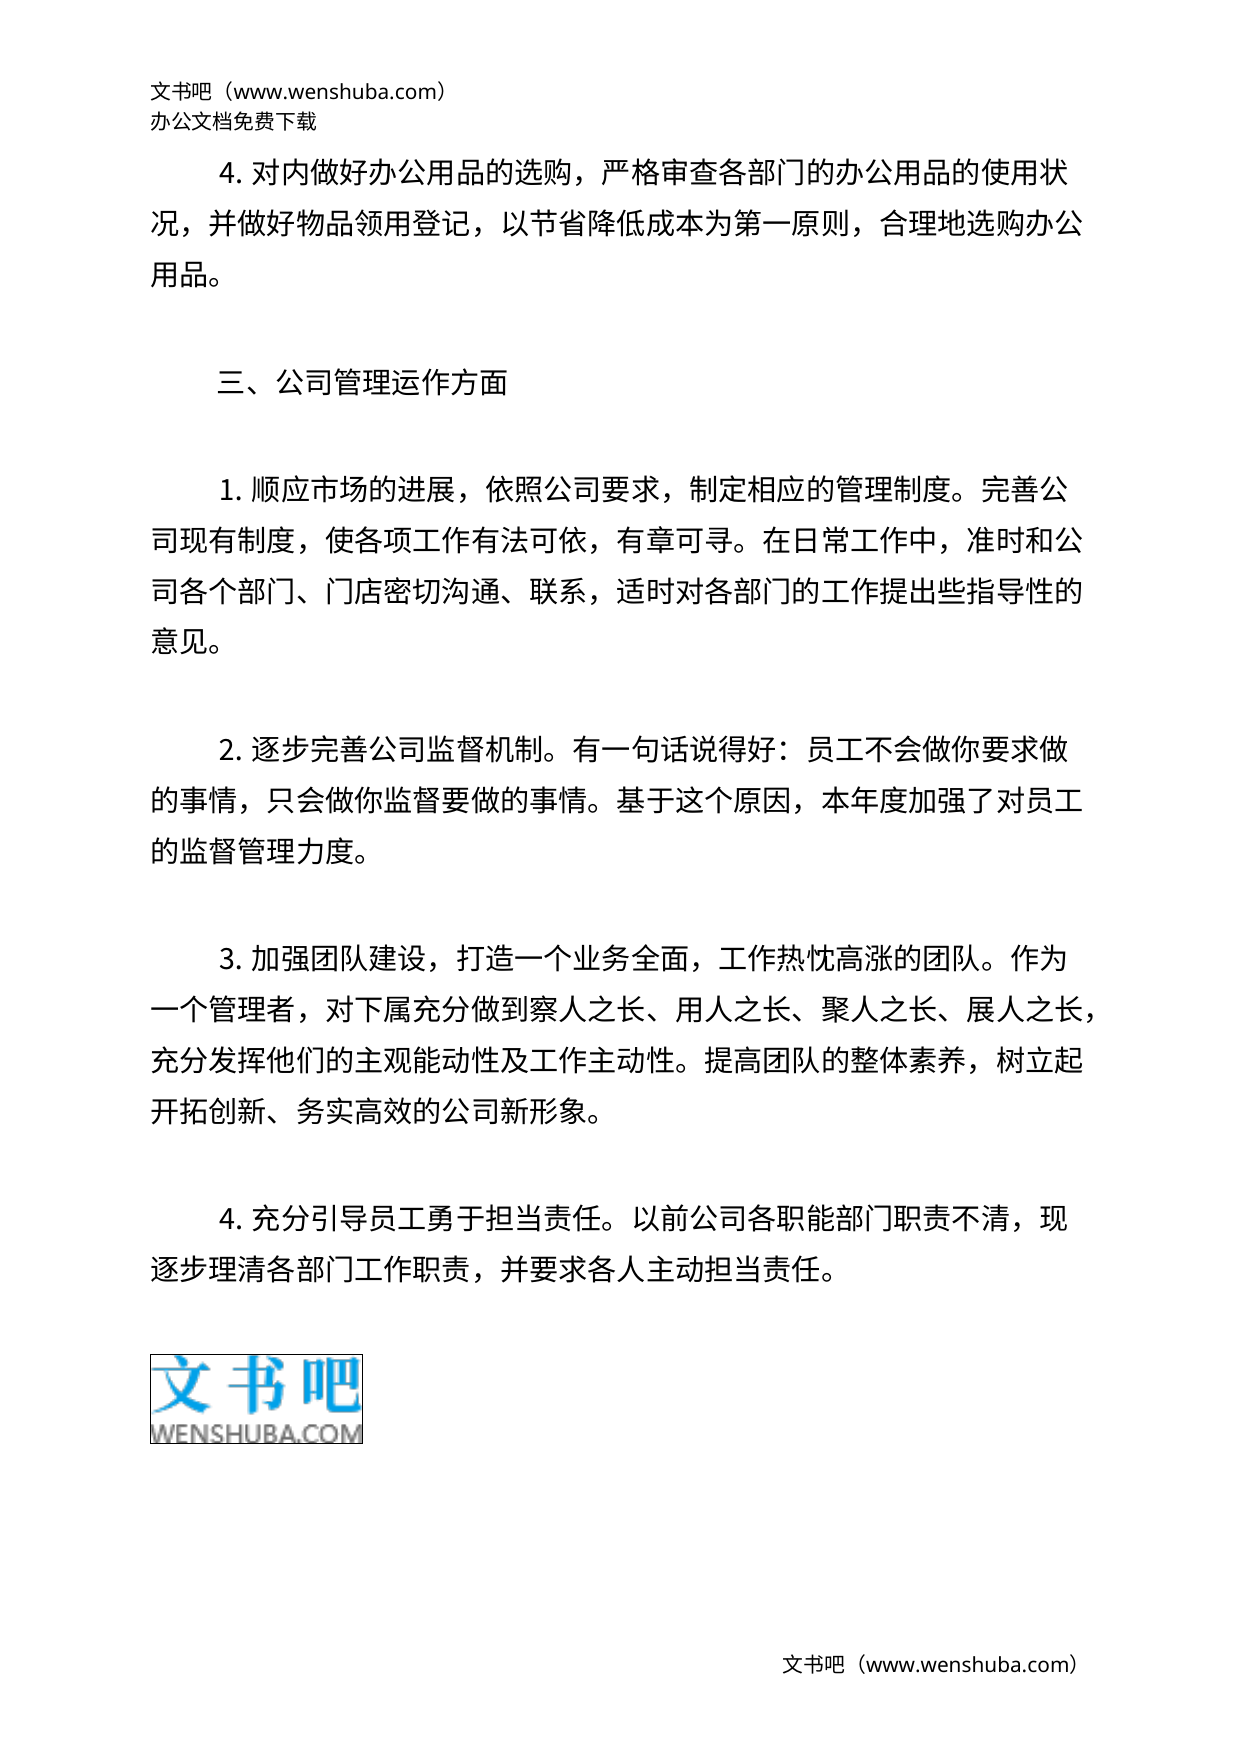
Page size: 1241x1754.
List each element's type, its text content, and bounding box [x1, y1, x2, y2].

text ⒊加强团队建设，打造一个业务全面，工作热忱高涨的团队。作为一个管理者，对下属充分做到察人之长、用人之长、聚人之长、展人之长，充分发挥他们的主观能动性及工作主动性。提高团队的整体素养，树立起开拓创新、务实高效的公司新形象。 [150, 936, 1090, 1130]
text 三、公司管理运作方面 [150, 359, 1090, 401]
text ⒈顺应市场的进展，依照公司要求，制定相应的管理制度。完善公司现有制度，使各项工作有法可依，有章可寻。在日常工作中，准时和公司各个部门、门店密切沟通、联系，适时对各部门的工作提出些指导性的意见。 [150, 467, 1090, 661]
text ⒉逐步完善公司监督机制。有一句话说得好：员工不会做你要求做的事情，只会做你监督要做的事情。基于这个原因，本年度加强了对员工的监督管理力度。 [150, 727, 1090, 871]
text ⒋充分引导员工勇于担当责任。以前公司各职能部门职责不清，现逐步理清各部门工作职责，并要求各人主动担当责任。 [150, 1196, 1090, 1289]
text ⒋对内做好办公用品的选购，严格审查各部门的办公用品的使用状况，并做好物品领用登记，以节省降低成本为第一原则，合理地选购办公用品。 [150, 150, 1090, 294]
picture [151, 1355, 362, 1443]
